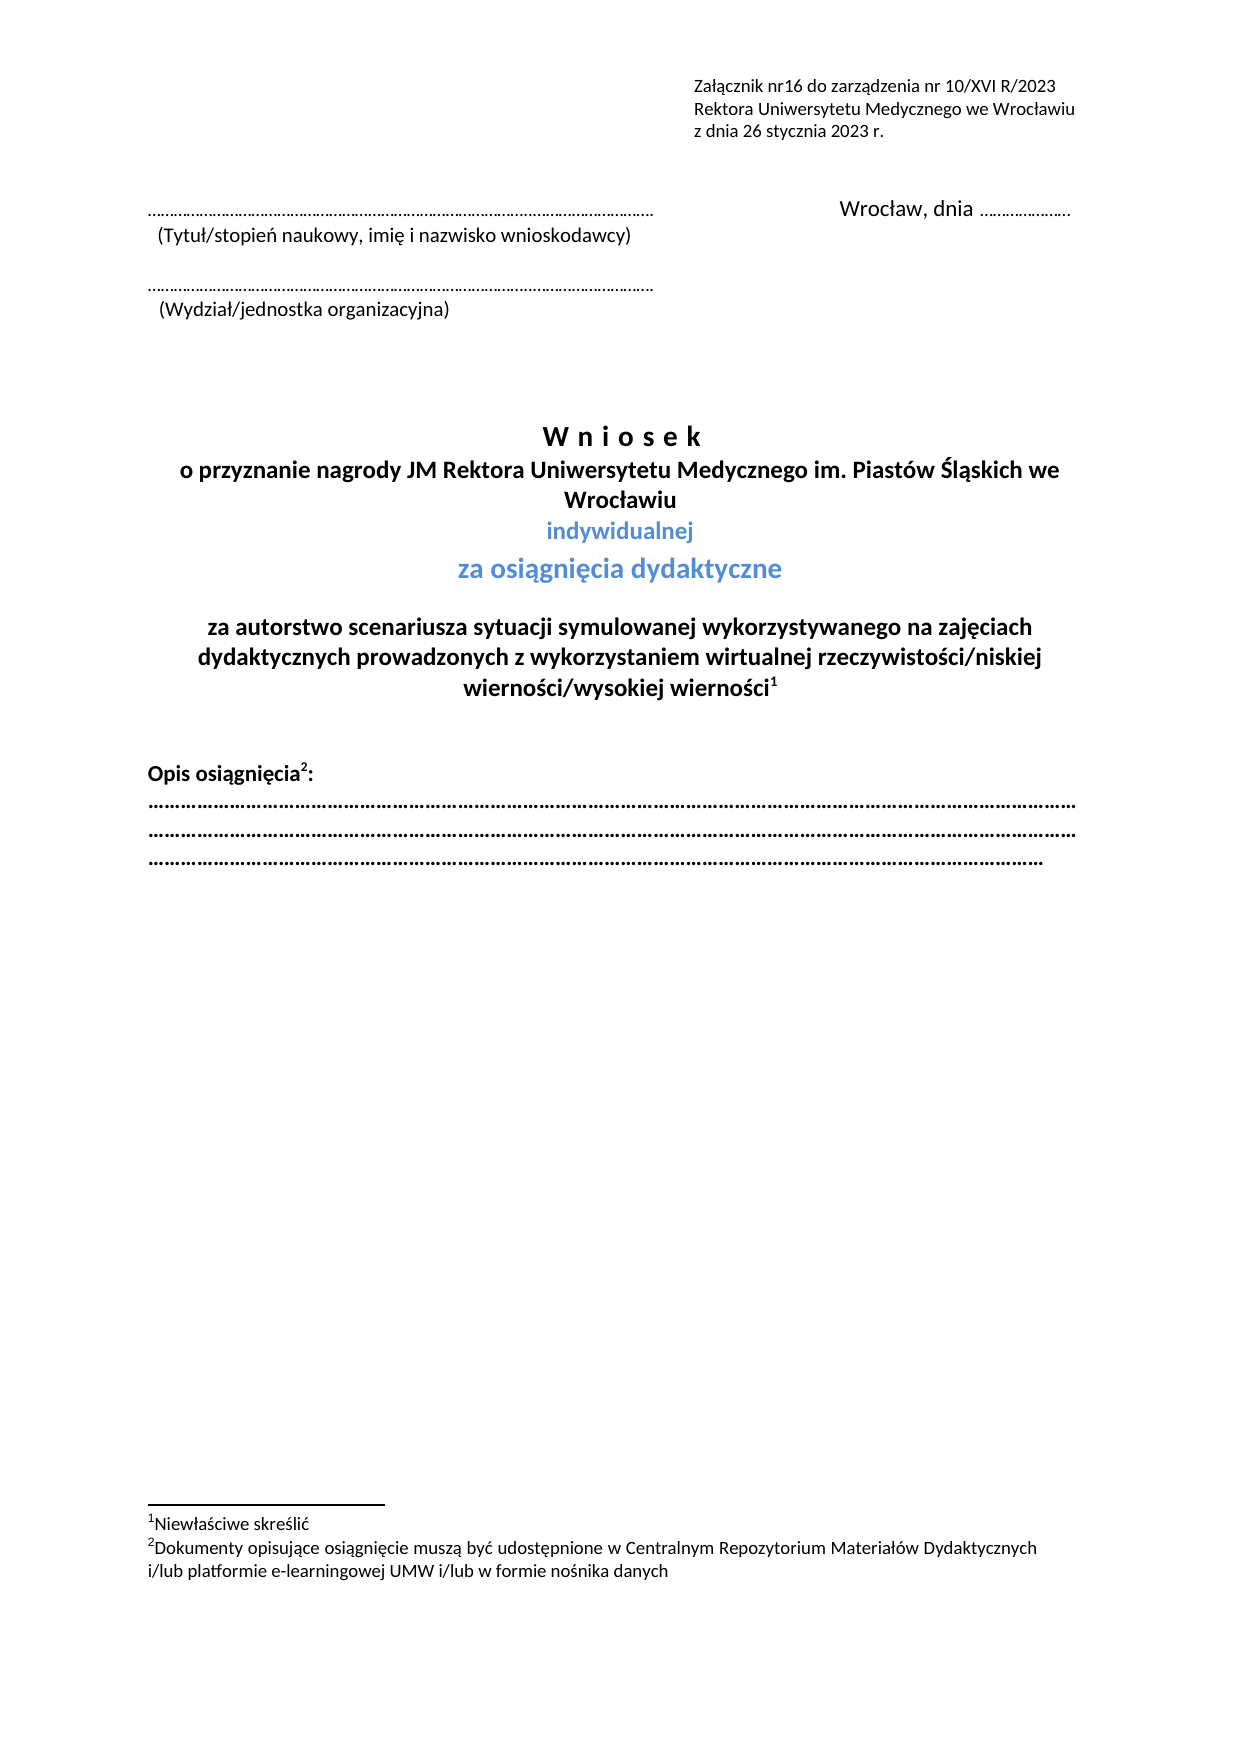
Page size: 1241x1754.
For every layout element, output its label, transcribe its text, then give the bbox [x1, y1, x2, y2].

text Opis osiągnięcia: ………………………………………………………………………………………………………………………………………………………………………………………………………………………………………………………………………………………………………………………………………………………………………………………………………………………………………………………………… [148, 759, 1093, 871]
text o przyznanie nagrody JM Rektora Uniwersytetu Medycznego im. Piastów Śląskich we Wrocławiu [148, 454, 1093, 515]
text ……………………………………………………………………………..………………………. [148, 273, 1093, 296]
text (Tytuł/stopień naukowy, imię i nazwisko wnioskodawcy) [148, 222, 1093, 248]
text za osiągnięcia dydaktyczne [148, 550, 1093, 586]
text za autorstwo scenariusza sytuacji symulowanej wykorzystywanego na zajęciach dydaktycznych prowadzonych z wykorzystaniem wirtualnej rzeczywistości/niskiej wierności/wysokiej wierności [148, 611, 1093, 703]
text (Wydział/jednostka organizacyjna) [159, 296, 1093, 322]
text ……………………………………………………………………………..………………………. Wrocław, dnia ………………… [148, 194, 1093, 222]
text Wniosek [150, 418, 1093, 454]
text indywidualnej [148, 515, 1093, 546]
